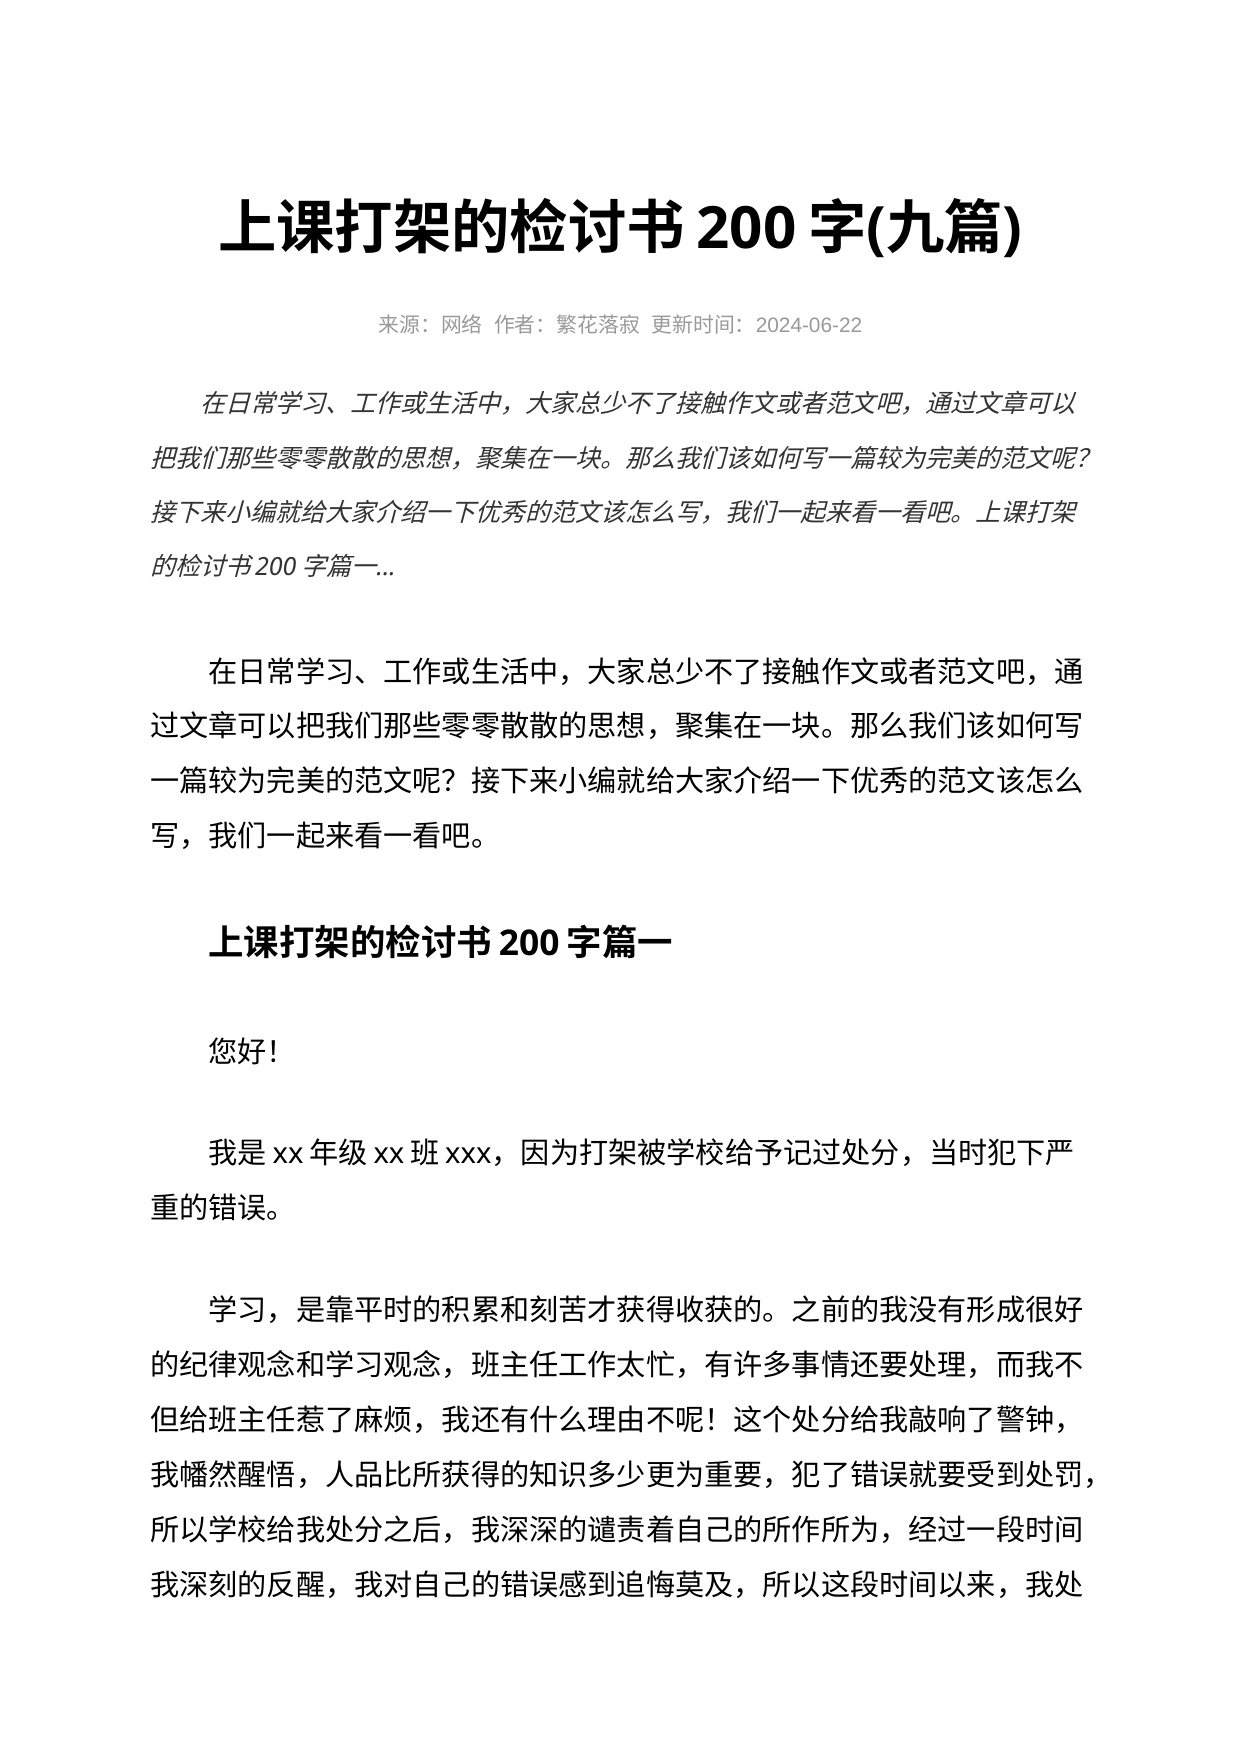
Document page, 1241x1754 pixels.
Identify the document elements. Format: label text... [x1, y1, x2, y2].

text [150, 1287, 1090, 1603]
text 您好！ [150, 1028, 1090, 1070]
text 来源：网络 作者：繁花落寂 更新时间：2024-06-22 [150, 313, 1090, 337]
text 我是xx年级xx班xxx，因为打架被学校给予记过处分，当时犯下严重的错误。 [150, 1130, 1090, 1227]
subtitle 上课打架的检讨书200字(九篇) [150, 181, 1090, 266]
text 在日常学习、工作或生活中，大家总少不了接触作文或者范文吧，通过文章可以把我们那些零零散散的思想，聚集在一块。那么我们该如何写一篇较为完美的范文呢？接下来小编就给大家介绍一下优秀的范文该怎么写，我们一起来看一看吧。 [150, 648, 1090, 855]
text 在日常学习、工作或生活中，大家总少不了接触作文或者范文吧，通过文章可以把我们那些零零散散的思想，聚集在一块。那么我们该如何写一篇较为完美的范文呢？接下来小编就给大家介绍一下优秀的范文该怎么写，我们一起来看一看吧。上课打架的检讨书200字篇一... [150, 384, 1090, 583]
text 上课打架的检讨书200字篇一 [150, 914, 1090, 966]
